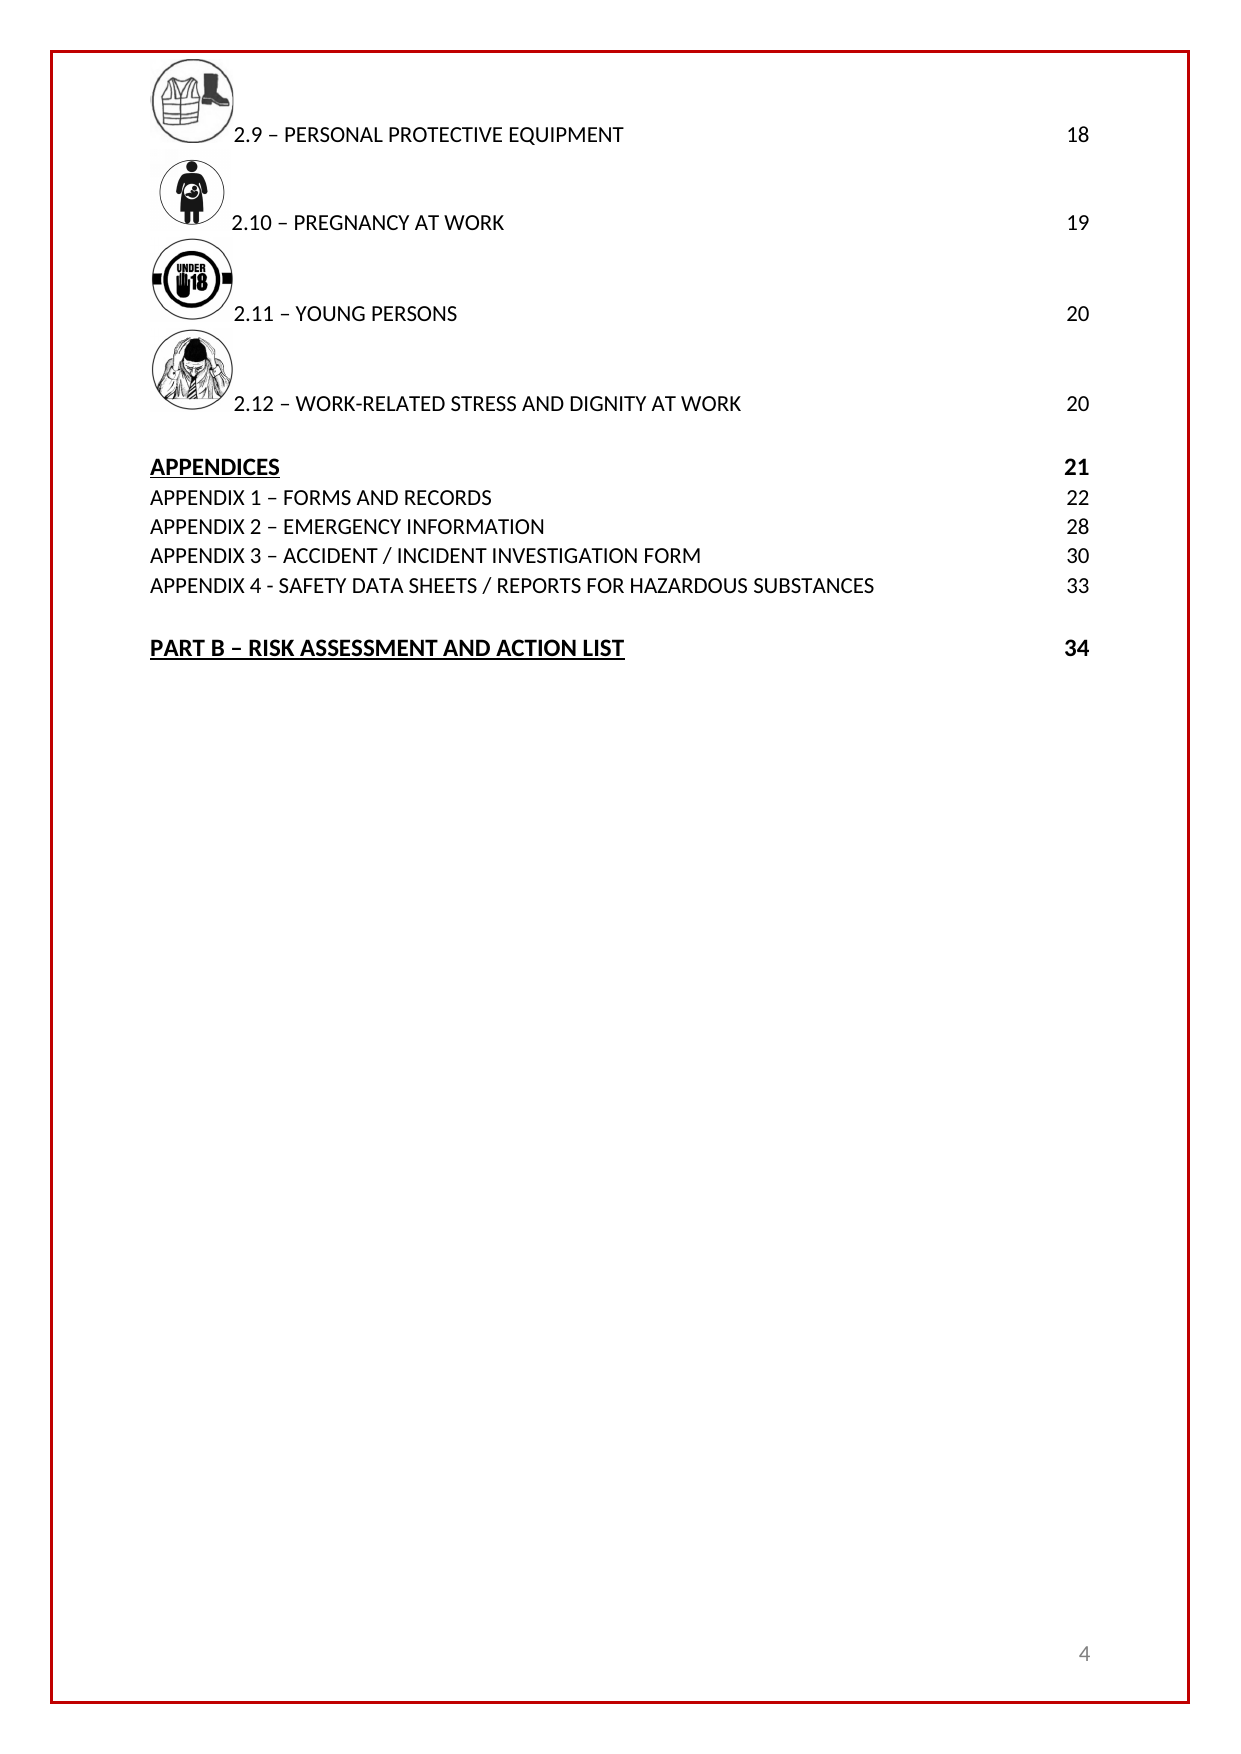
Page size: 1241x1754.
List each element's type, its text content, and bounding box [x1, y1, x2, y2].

text 2.9 – PERSONAL PROTECTIVE EQUIPMENT 18 [150, 59, 1090, 148]
text APPENDIX 1 – FORMS AND RECORDS 22 [150, 483, 1090, 511]
picture [150, 149, 232, 231]
text 2.12 – WORK-RELATED STRESS AND DIGNITY AT WORK 20 [150, 328, 1090, 417]
picture [150, 328, 234, 412]
picture [150, 59, 234, 143]
text APPENDICES 21 [150, 451, 1090, 481]
text PART B – RISK ASSESSMENT AND ACTION LIST 34 [150, 632, 1090, 663]
text 2.11 – YOUNG PERSONS 20 [150, 238, 1090, 327]
text 2.10 – PREGNANCY AT WORK 19 [150, 149, 1090, 236]
text APPENDIX 2 – EMERGENCY INFORMATION 28 [150, 512, 1090, 540]
picture [150, 237, 234, 322]
text APPENDIX 3 – ACCIDENT / INCIDENT INVESTIGATION FORM 30 [150, 541, 1090, 569]
text APPENDIX 4 - SAFETY DATA SHEETS / REPORTS FOR HAZARDOUS SUBSTANCES 33 [150, 571, 1090, 599]
